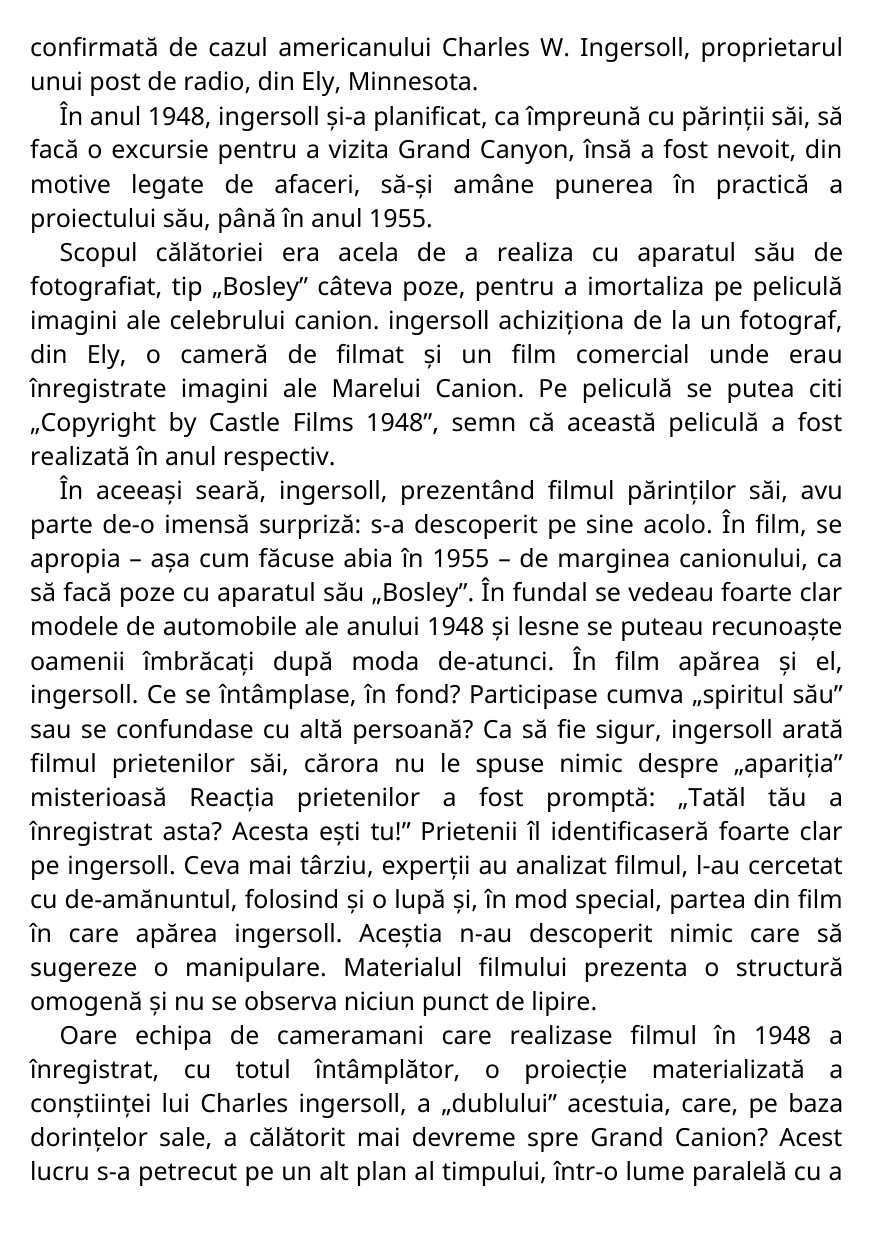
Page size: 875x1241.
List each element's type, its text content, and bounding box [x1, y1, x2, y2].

text Scopul călătoriei era acela de a realiza cu aparatul său de fotografiat, tip „Bosley” câteva poze, pentru a imortaliza pe peliculă imagini ale celebrului canion. ingersoll achiziţiona de la un fotograf, din Ely, o cameră de filmat şi un film comercial unde erau înregistrate imagini ale Marelui Canion. Pe peliculă se putea citi „Copyright by Castle Films 1948”, semn că această peliculă a fost realizată în anul respectiv. [30, 234, 844, 473]
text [30, 1018, 844, 1188]
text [30, 30, 844, 98]
text În anul 1948, ingersoll şi-a planificat, ca împreună cu părinţii săi, să facă o excursie pentru a vizita Grand Canyon, însă a fost nevoit, din motive legate de afaceri, să-şi amâne punerea în practică a proiectului său, până în anul 1955. [30, 98, 844, 234]
text În aceeaşi seară, ingersoll, prezentând filmul părinţilor săi, avu parte de-o imensă surpriză: s-a descoperit pe sine acolo. În film, se apropia – aşa cum făcuse abia în 1955 – de marginea canionului, ca să facă poze cu aparatul său „Bosley”. În fundal se vedeau foarte clar modele de automobile ale anului 1948 şi lesne se puteau recunoaşte oamenii îmbrăcaţi după moda de-atunci. În film apărea şi el, ingersoll. Ce se întâmplase, în fond? Participase cumva „spiritul său” sau se confundase cu altă persoană? Ca să fie sigur, ingersoll arată filmul prietenilor săi, cărora nu le spuse nimic despre „apariţia” misterioasă Reacţia prietenilor a fost promptă: „Tatăl tău a înregistrat asta? Acesta eşti tu!” Prietenii îl identificaseră foarte clar pe ingersoll. Ceva mai târziu, experţii au analizat filmul, l-au cercetat cu de-amănuntul, folosind şi o lupă şi, în mod special, partea din film în care apărea ingersoll. Aceştia n-au descoperit nimic care să sugereze o manipulare. Materialul filmului prezenta o structură omogenă şi nu se observa niciun punct de lipire. [30, 473, 844, 1018]
